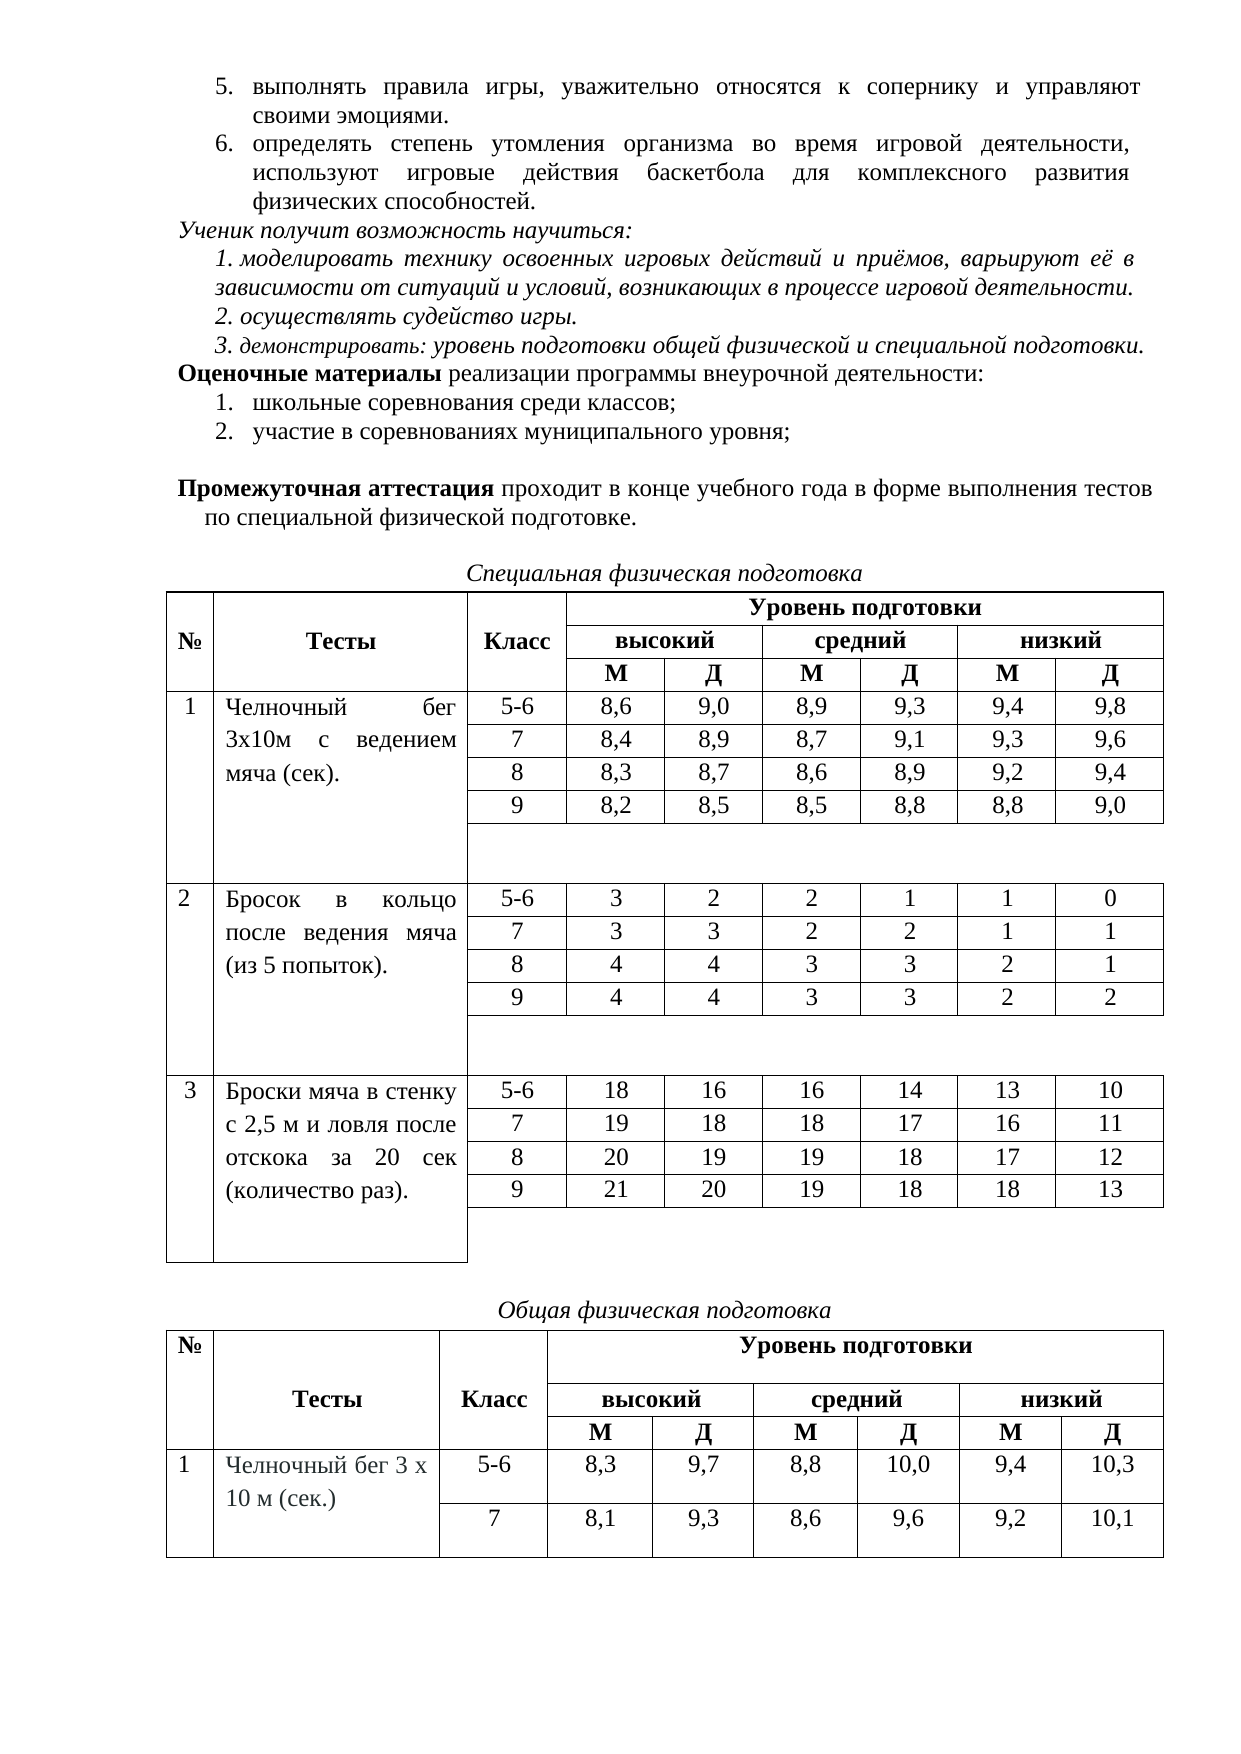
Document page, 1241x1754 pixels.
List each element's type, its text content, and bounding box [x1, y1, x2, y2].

table_cell 4 [567, 983, 664, 1015]
table_cell 20 [567, 1142, 664, 1174]
table_cell 2 [958, 983, 1055, 1015]
table_cell 8,3 [567, 758, 664, 789]
table_cell 1 [958, 917, 1055, 949]
table_cell 17 [958, 1142, 1055, 1174]
table_cell М [958, 659, 1055, 691]
table_cell 11 [1056, 1109, 1163, 1141]
table_cell 7 [468, 1109, 566, 1141]
table_cell 10,3 [1062, 1450, 1163, 1503]
table_cell 18 [665, 1109, 762, 1141]
table_cell 16 [958, 1109, 1055, 1141]
table_cell М [567, 659, 664, 691]
table_header № [167, 593, 213, 691]
table_cell 2 [763, 884, 860, 916]
table_cell 14 [861, 1076, 957, 1108]
list демонстрировать: уровень подготовки общей физической и специальной подготовки. [214, 330, 1209, 358]
table_cell 2 [861, 917, 957, 949]
table_cell 1 [958, 884, 1055, 916]
table_cell 19 [665, 1142, 762, 1174]
table_cell 19 [567, 1109, 664, 1141]
table_cell 17 [861, 1109, 957, 1141]
table_cell 8,6 [567, 692, 664, 723]
table_cell 8,9 [861, 758, 957, 789]
table_cell 8,5 [665, 791, 762, 822]
table_cell 19 [763, 1175, 860, 1207]
table_cell 18 [763, 1109, 860, 1141]
table_header Уровень подготовки [567, 593, 1163, 624]
table_cell 3 [763, 950, 860, 982]
table_cell 1 [167, 692, 213, 883]
table_cell 7 [468, 725, 566, 757]
table_cell 8,6 [754, 1504, 857, 1557]
text Специальная физическая подготовка [466, 558, 1209, 586]
table_cell М [754, 1417, 857, 1449]
table_header Класс [440, 1331, 547, 1449]
table_cell 21 [567, 1175, 664, 1207]
table_cell 8,2 [567, 791, 664, 822]
table_cell 8,7 [763, 725, 860, 757]
table_cell 3 [861, 950, 957, 982]
table_cell 8,8 [754, 1450, 857, 1503]
table_cell 8,8 [861, 791, 957, 822]
table_cell Д [1062, 1417, 1163, 1449]
table_cell 9,2 [958, 758, 1055, 789]
table_header Уровень подготовки [548, 1331, 1163, 1383]
table_cell 8 [468, 758, 566, 789]
table_cell 8 [468, 950, 566, 982]
text Общая физическая подготовка [427, 1296, 901, 1324]
table_cell 0 [1056, 884, 1163, 916]
table_cell 18 [958, 1175, 1055, 1207]
table_cell 4 [567, 950, 664, 982]
table_cell 9,8 [1056, 692, 1163, 723]
table_cell 3 [861, 983, 957, 1015]
table_cell Бросок в кольцо после ведения мяча (из 5 попыток). [214, 884, 467, 1075]
table_cell 2 [763, 917, 860, 949]
table_cell 9,4 [958, 692, 1055, 723]
table_cell 1 [861, 884, 957, 916]
table_cell 2 [958, 950, 1055, 982]
table_cell 2 [167, 884, 213, 1075]
table_cell 8,4 [567, 725, 664, 757]
table_cell 8,8 [958, 791, 1055, 822]
table_cell 18 [861, 1175, 957, 1207]
table_cell 18 [567, 1076, 664, 1108]
table_header Класс [468, 593, 566, 691]
table_cell средний [754, 1384, 959, 1416]
table_cell М [960, 1417, 1061, 1449]
table_cell 20 [665, 1175, 762, 1207]
table_cell 18 [861, 1142, 957, 1174]
table_cell 10,1 [1062, 1504, 1163, 1557]
table_header № [167, 1331, 213, 1449]
table_cell 9,3 [958, 725, 1055, 757]
table_cell 7 [440, 1504, 547, 1557]
table_cell М [548, 1417, 652, 1449]
table_cell Броски мяча в стенку с 2,5 м и ловля после отскока за 20 сек (количество раз). [214, 1076, 467, 1262]
table_cell высокий [548, 1384, 753, 1416]
table_cell 5-6 [468, 884, 566, 916]
table_cell 8,3 [548, 1450, 652, 1503]
table_cell Д [1056, 659, 1163, 691]
table_cell низкий [958, 626, 1163, 657]
table_cell 9,4 [960, 1450, 1061, 1503]
table_cell 1 [1056, 917, 1163, 949]
table_header Тесты [214, 593, 467, 691]
table_cell 10,0 [858, 1450, 959, 1503]
table_cell 8,7 [665, 758, 762, 789]
table_cell М [763, 659, 860, 691]
table_cell 13 [1056, 1175, 1163, 1207]
table_cell 2 [1056, 983, 1163, 1015]
table_cell 9 [468, 983, 566, 1015]
table_cell 9,3 [861, 692, 957, 723]
table_cell 3 [167, 1076, 213, 1262]
table_cell 8,6 [763, 758, 860, 789]
text Оценочные материалы реализации программы внеурочной деятельности: [177, 358, 1209, 387]
table_cell Д [653, 1417, 753, 1449]
table_cell 4 [665, 983, 762, 1015]
table_cell 9,6 [1056, 725, 1163, 757]
table_cell 9 [468, 791, 566, 822]
table_cell 13 [958, 1076, 1055, 1108]
table_cell 2 [665, 884, 762, 916]
list выполнять правила игры, уважительно относятся к сопернику и управляют своими эмоциями. [215, 71, 1141, 128]
table_cell высокий [567, 626, 762, 657]
list осуществлять судейство игры. [215, 301, 1209, 330]
table_cell Челночный бег 3 х 10 м (сек.) [214, 1450, 439, 1557]
table_cell 5-6 [468, 1076, 566, 1108]
table_cell 3 [567, 917, 664, 949]
table_cell Д [861, 659, 957, 691]
table_cell 8,9 [665, 725, 762, 757]
table_cell Д [858, 1417, 959, 1449]
table_cell 8,5 [763, 791, 860, 822]
table_cell 9,4 [1056, 758, 1163, 789]
table_header Тесты [214, 1331, 439, 1449]
table_cell низкий [960, 1384, 1163, 1416]
table_cell 8,9 [763, 692, 860, 723]
table_cell 1 [167, 1450, 213, 1557]
table_cell 3 [763, 983, 860, 1015]
table_cell 9,6 [858, 1504, 959, 1557]
text Ученик получит возможность научиться: [177, 215, 1209, 243]
table_cell 9,2 [960, 1504, 1061, 1557]
table_cell 9,0 [1056, 791, 1163, 822]
table_cell 9,7 [653, 1450, 753, 1503]
table_cell 9,0 [665, 692, 762, 723]
table_cell Челночный бег 3х10м с ведением мяча (сек). [214, 692, 467, 883]
table_cell 9 [468, 1175, 566, 1207]
list школьные соревнования среди классов; [215, 387, 1209, 416]
table_cell 8 [468, 1142, 566, 1174]
table_cell 16 [665, 1076, 762, 1108]
list участие в соревнованиях муниципального уровня; [215, 416, 1209, 445]
table_cell 5-6 [440, 1450, 547, 1503]
table_cell 5-6 [468, 692, 566, 723]
text Промежуточная аттестация проходит в конце учебного года в форме выполнения тестов по специальной физической подготовке. [177, 473, 1153, 531]
table_cell 1 [1056, 950, 1163, 982]
table_cell 10 [1056, 1076, 1163, 1108]
table_cell 12 [1056, 1142, 1163, 1174]
table_cell 7 [468, 917, 566, 949]
table_cell Д [665, 659, 762, 691]
table_cell 3 [665, 917, 762, 949]
table_cell средний [763, 626, 957, 657]
list определять степень утомления организма во время игровой деятельности, используют игровые действия баскетбола для комплексного развития физических способностей. [215, 128, 1130, 215]
list моделировать технику освоенных игровых действий и приёмов, варьируют её в зависимости от ситуаций и условий, возникающих в процессе игровой деятельности. [215, 243, 1134, 301]
table_cell 16 [763, 1076, 860, 1108]
table_cell 8,1 [548, 1504, 652, 1557]
table_cell 9,3 [653, 1504, 753, 1557]
table_cell 4 [665, 950, 762, 982]
table_cell 9,1 [861, 725, 957, 757]
table_cell 3 [567, 884, 664, 916]
table_cell 19 [763, 1142, 860, 1174]
